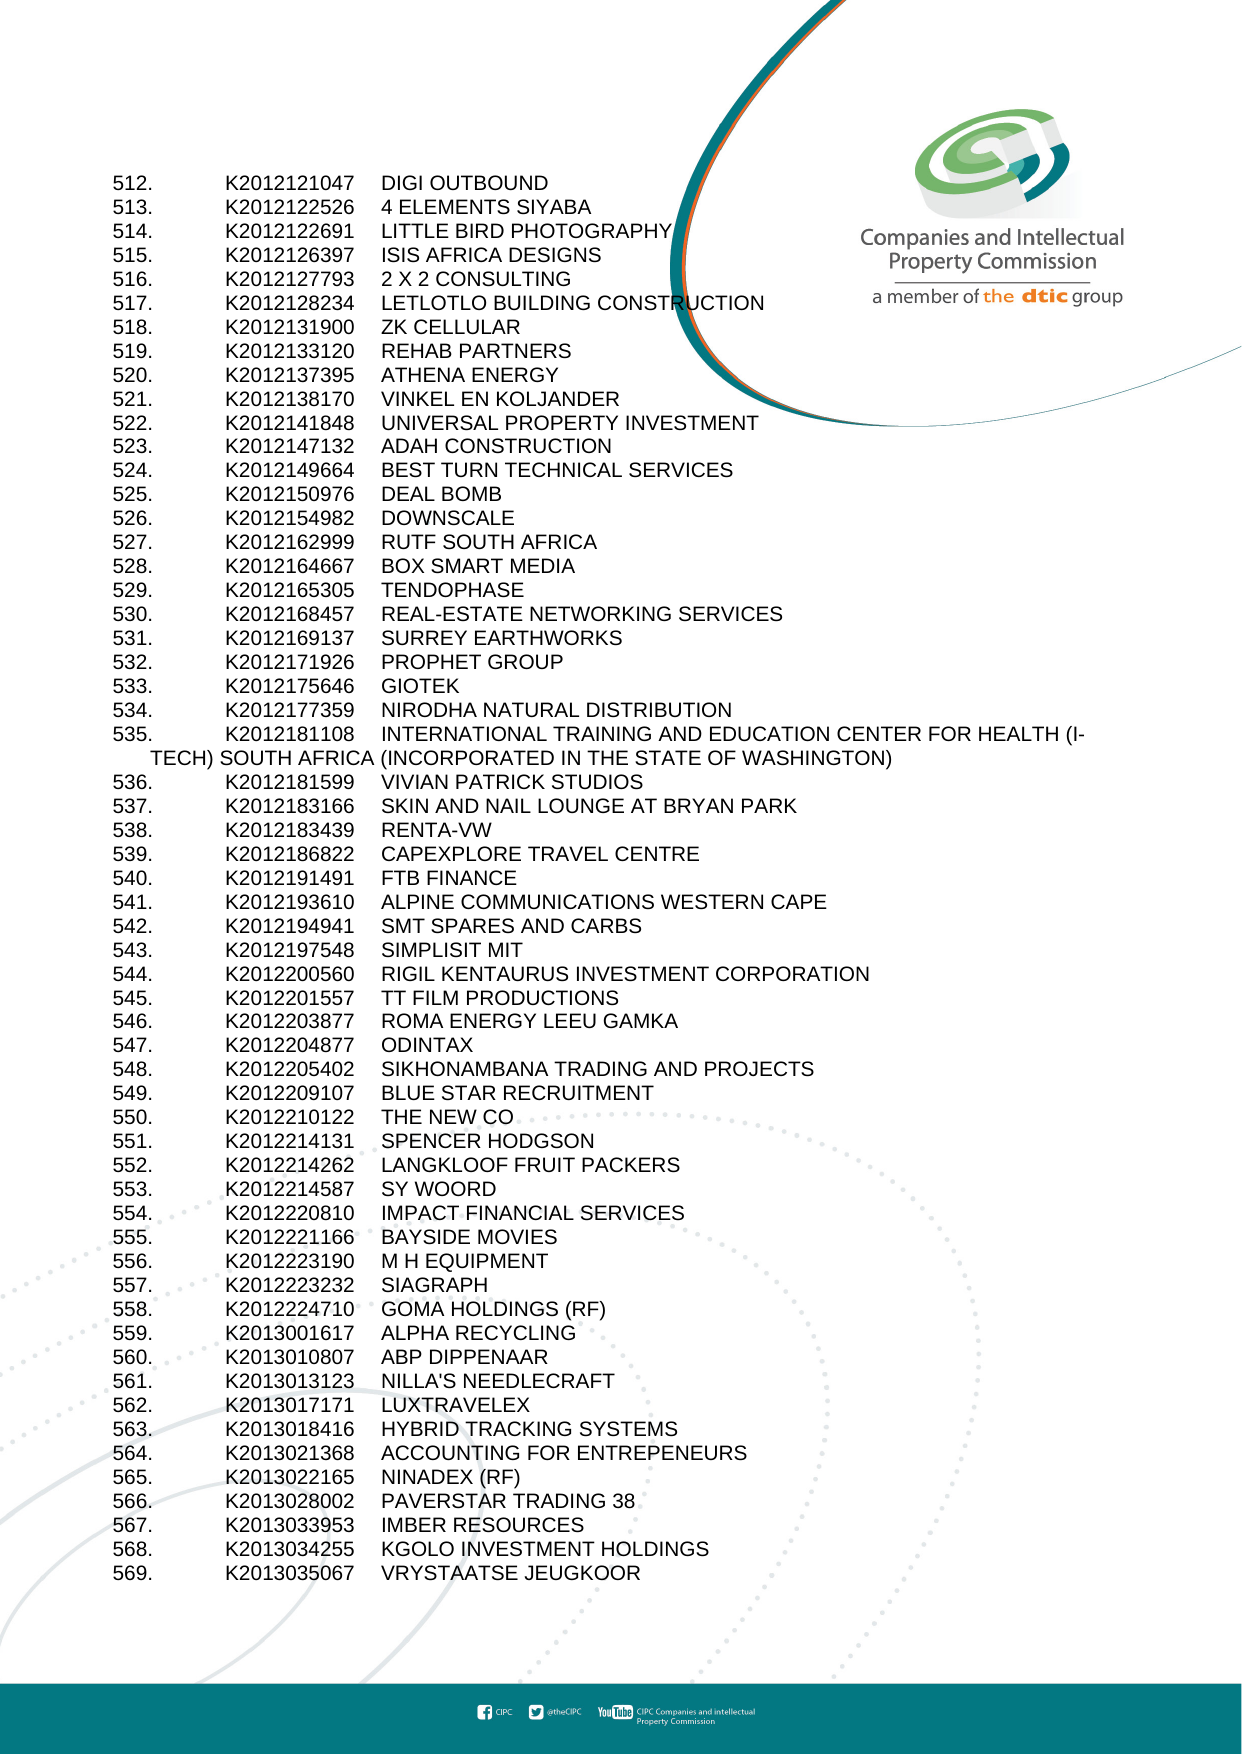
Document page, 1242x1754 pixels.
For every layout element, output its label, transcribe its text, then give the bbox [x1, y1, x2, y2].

list K2012201557 TT FILM PRODUCTIONS [112, 985, 1137, 1009]
list K2012127793 2 X 2 CONSULTING [112, 267, 1137, 291]
list K2012128234 LETLOTLO BUILDING CONSTRUCTION [112, 291, 1137, 314]
list K2012194941 SMT SPARES AND CARBS [112, 913, 1137, 937]
list K2012214131 SPENCER HODGSON [112, 1129, 1137, 1153]
list K2012122691 LITTLE BIRD PHOTOGRAPHY [112, 219, 1137, 243]
list K2012141848 UNIVERSAL PROPERTY INVESTMENT [112, 410, 1137, 434]
list K2012164667 BOX SMART MEDIA [112, 554, 1137, 578]
list K2012177359 NIRODHA NATURAL DISTRIBUTION [112, 698, 1137, 722]
list K2013022165 NINADEX (RF) [112, 1464, 1137, 1488]
list K2012168457 REAL-ESTATE NETWORKING SERVICES [112, 602, 1137, 626]
list K2012137395 ATHENA ENERGY [112, 362, 1137, 386]
list K2012200560 RIGIL KENTAURUS INVESTMENT CORPORATION [112, 961, 1137, 985]
list K2012214587 SY WOORD [112, 1177, 1137, 1201]
list K2012169137 SURREY EARTHWORKS [112, 626, 1137, 650]
list K2012133120 REHAB PARTNERS [112, 338, 1137, 362]
list K2012147132 ADAH CONSTRUCTION [112, 434, 1137, 458]
list K2012165305 TENDOPHASE [112, 578, 1137, 602]
list K2013001617 ALPHA RECYCLING [112, 1321, 1137, 1345]
list K2012214262 LANGKLOOF FRUIT PACKERS [112, 1153, 1137, 1177]
list K2012205402 SIKHONAMBANA TRADING AND PROJECTS [112, 1057, 1137, 1081]
list K2012193610 ALPINE COMMUNICATIONS WESTERN CAPE [112, 889, 1137, 913]
list K2013013123 NILLA'S NEEDLECRAFT [112, 1369, 1137, 1393]
list K2012203877 ROMA ENERGY LEEU GAMKA [112, 1009, 1137, 1033]
list K2012175646 GIOTEK [112, 674, 1137, 698]
list K2012150976 DEAL BOMB [112, 482, 1137, 506]
list K2012121047 DIGI OUTBOUND [112, 171, 1137, 195]
list K2012209107 BLUE STAR RECRUITMENT [112, 1081, 1137, 1105]
list K2012138170 VINKEL EN KOLJANDER [112, 386, 1137, 410]
list K2012223190 M H EQUIPMENT [112, 1249, 1137, 1273]
list K2013017171 LUXTRAVELEX [112, 1393, 1137, 1417]
list K2012183166 SKIN AND NAIL LOUNGE AT BRYAN PARK [112, 794, 1137, 818]
list K2012221166 BAYSIDE MOVIES [112, 1225, 1137, 1249]
list K2013018416 HYBRID TRACKING SYSTEMS [112, 1417, 1137, 1441]
list K2012210122 THE NEW CO [112, 1105, 1137, 1129]
list K2012126397 ISIS AFRICA DESIGNS [112, 243, 1137, 267]
list K2012149664 BEST TURN TECHNICAL SERVICES [112, 458, 1137, 482]
list K2012131900 ZK CELLULAR [112, 314, 1137, 338]
list K2013021368 ACCOUNTING FOR ENTREPENEURS [112, 1441, 1137, 1464]
picture [0, 0, 1242, 1754]
list K2012122526 4 ELEMENTS SIYABA [112, 195, 1137, 219]
list K2012181599 VIVIAN PATRICK STUDIOS [112, 770, 1137, 794]
list K2012183439 RENTA-VW [112, 818, 1137, 842]
list K2012162999 RUTF SOUTH AFRICA [112, 530, 1137, 554]
list K2013028002 PAVERSTAR TRADING 38 [112, 1488, 1137, 1512]
list K2012204877 ODINTAX [112, 1033, 1137, 1057]
list K2012181108 INTERNATIONAL TRAINING AND EDUCATION CENTER FOR HEALTH (I-TECH) SOUTH AFRICA (INCORPORATED IN THE STATE OF WASHINGTON) [112, 722, 1137, 770]
list K2012154982 DOWNSCALE [112, 506, 1137, 530]
list K2012171926 PROPHET GROUP [112, 650, 1137, 674]
list K2013033953 IMBER RESOURCES [112, 1512, 1137, 1536]
list K2012220810 IMPACT FINANCIAL SERVICES [112, 1201, 1137, 1225]
list K2012191491 FTB FINANCE [112, 866, 1137, 889]
list K2013010807 ABP DIPPENAAR [112, 1345, 1137, 1369]
list K2012186822 CAPEXPLORE TRAVEL CENTRE [112, 842, 1137, 866]
list K2013034255 KGOLO INVESTMENT HOLDINGS [112, 1536, 1137, 1560]
list K2013035067 VRYSTAATSE JEUGKOOR [112, 1560, 1137, 1584]
list K2012197548 SIMPLISIT MIT [112, 937, 1137, 961]
list K2012224710 GOMA HOLDINGS (RF) [112, 1297, 1137, 1321]
list K2012223232 SIAGRAPH [112, 1273, 1137, 1297]
